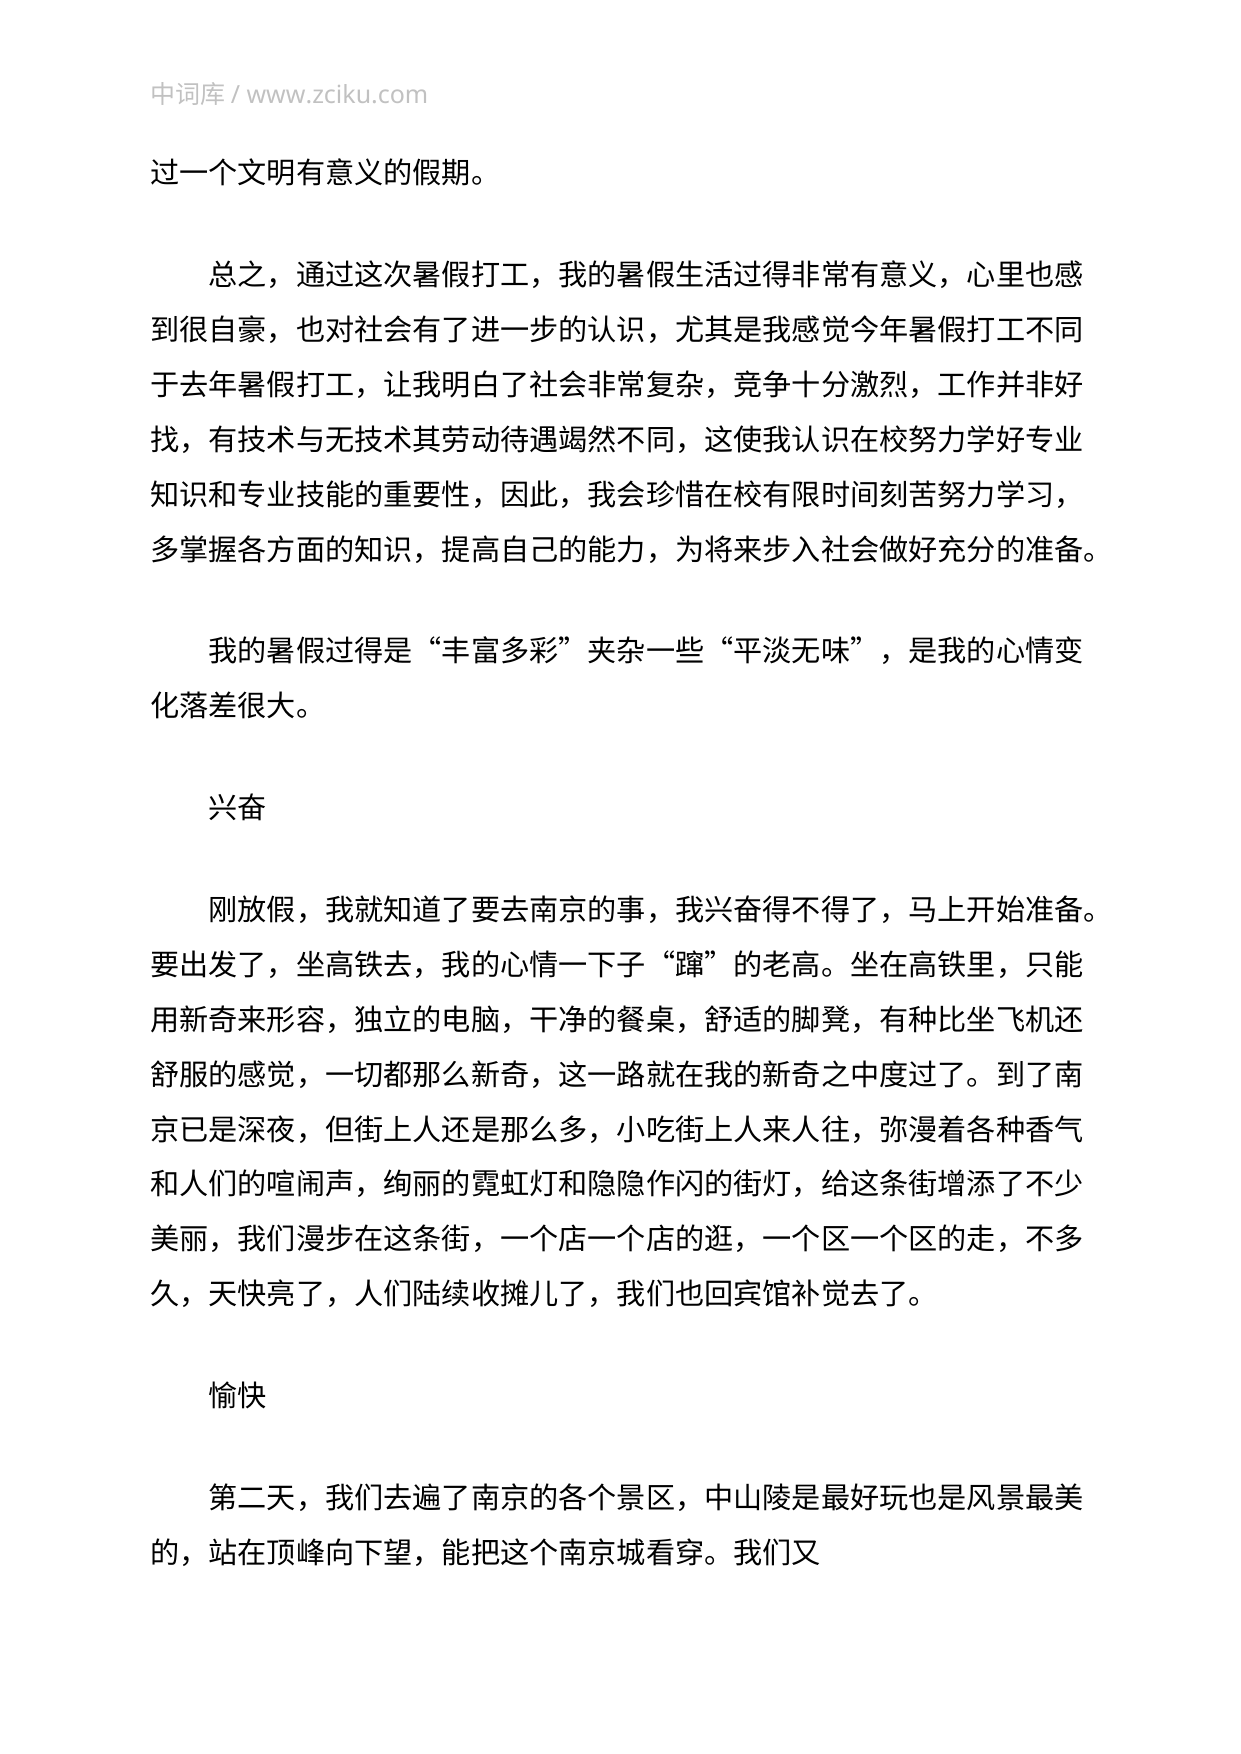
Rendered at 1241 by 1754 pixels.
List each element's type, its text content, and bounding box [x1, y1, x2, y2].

text 愉快 [150, 1372, 1090, 1415]
text 我的暑假过得是“丰富多彩”夹杂一些“平淡无味”，是我的心情变化落差很大。 [150, 628, 1090, 725]
text 刚放假，我就知道了要去南京的事，我兴奋得不得了，马上开始准备。要出发了，坐高铁去，我的心情一下子“蹿”的老高。坐在高铁里，只能用新奇来形容，独立的电脑，干净的餐桌，舒适的脚凳，有种比坐飞机还舒服的感觉，一切都那么新奇，这一路就在我的新奇之中度过了。到了南京已是深夜，但街上人还是那么多，小吃街上人来人往，弥漫着各种香气和人们的喧闹声，绚丽的霓虹灯和隐隐作闪的街灯，给这条街增添了不少美丽，我们漫步在这条街，一个店一个店的逛，一个区一个区的走，不多久，天快亮了，人们陆续收摊儿了，我们也回宾馆补觉去了。 [150, 886, 1090, 1313]
text 兴奋 [150, 785, 1090, 827]
text 第二天，我们去遍了南京的各个景区，中山陵是最好玩也是风景最美的，站在顶峰向下望，能把这个南京城看穿。我们又 [150, 1474, 1090, 1571]
text 总之，通过这次暑假打工，我的暑假生活过得非常有意义，心里也感到很自豪，也对社会有了进一步的认识，尤其是我感觉今年暑假打工不同于去年暑假打工，让我明白了社会非常复杂，竞争十分激烈，工作并非好找，有技术与无技术其劳动待遇竭然不同，这使我认识在校努力学好专业知识和专业技能的重要性，因此，我会珍惜在校有限时间刻苦努力学习，多掌握各方面的知识，提高自己的能力，为将来步入社会做好充分的准备。 [150, 252, 1090, 568]
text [150, 150, 1090, 192]
